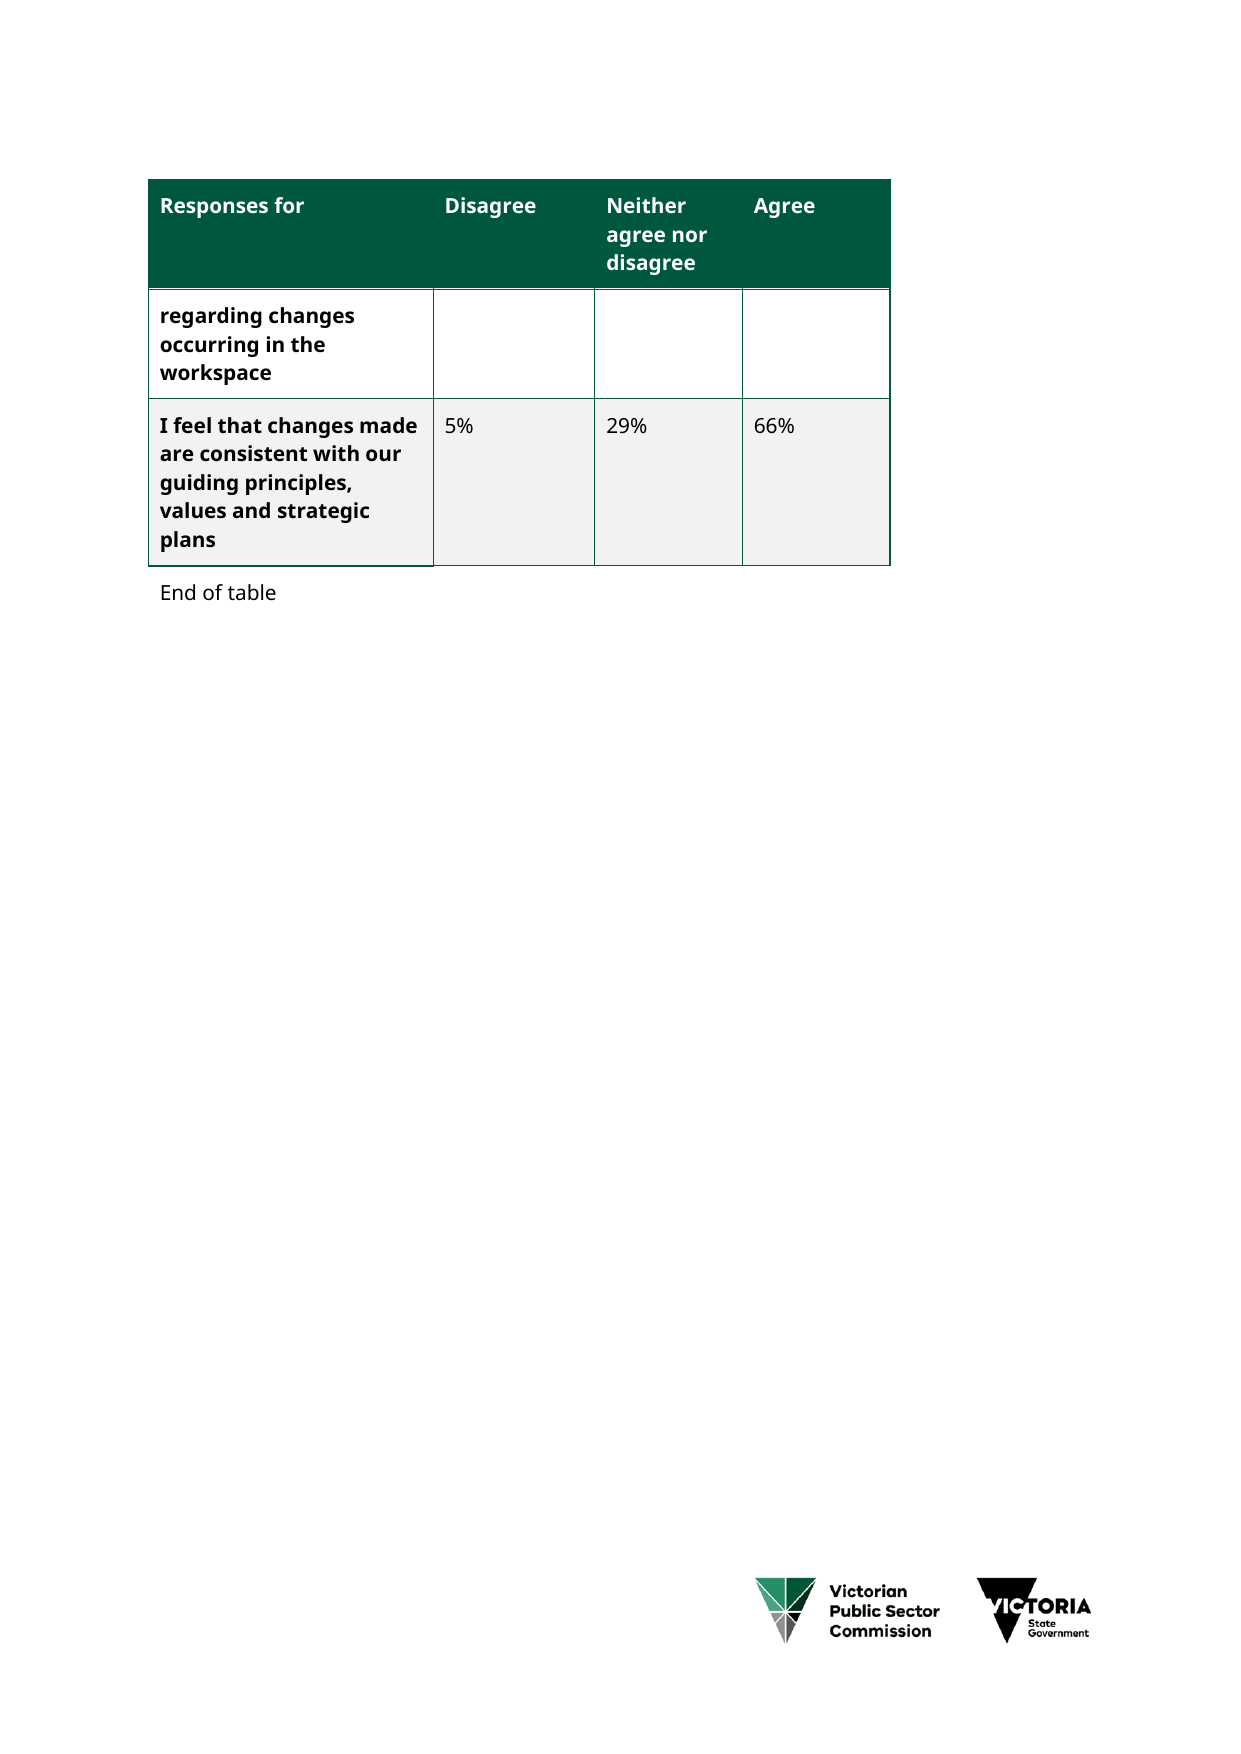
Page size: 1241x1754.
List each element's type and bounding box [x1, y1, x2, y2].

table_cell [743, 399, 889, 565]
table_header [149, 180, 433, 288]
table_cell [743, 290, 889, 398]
picture [754, 1577, 1093, 1645]
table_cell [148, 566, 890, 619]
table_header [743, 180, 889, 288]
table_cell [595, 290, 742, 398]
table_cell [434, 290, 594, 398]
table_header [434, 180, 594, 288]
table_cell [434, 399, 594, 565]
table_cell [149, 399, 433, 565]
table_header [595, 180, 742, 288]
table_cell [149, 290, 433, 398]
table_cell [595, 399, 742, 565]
